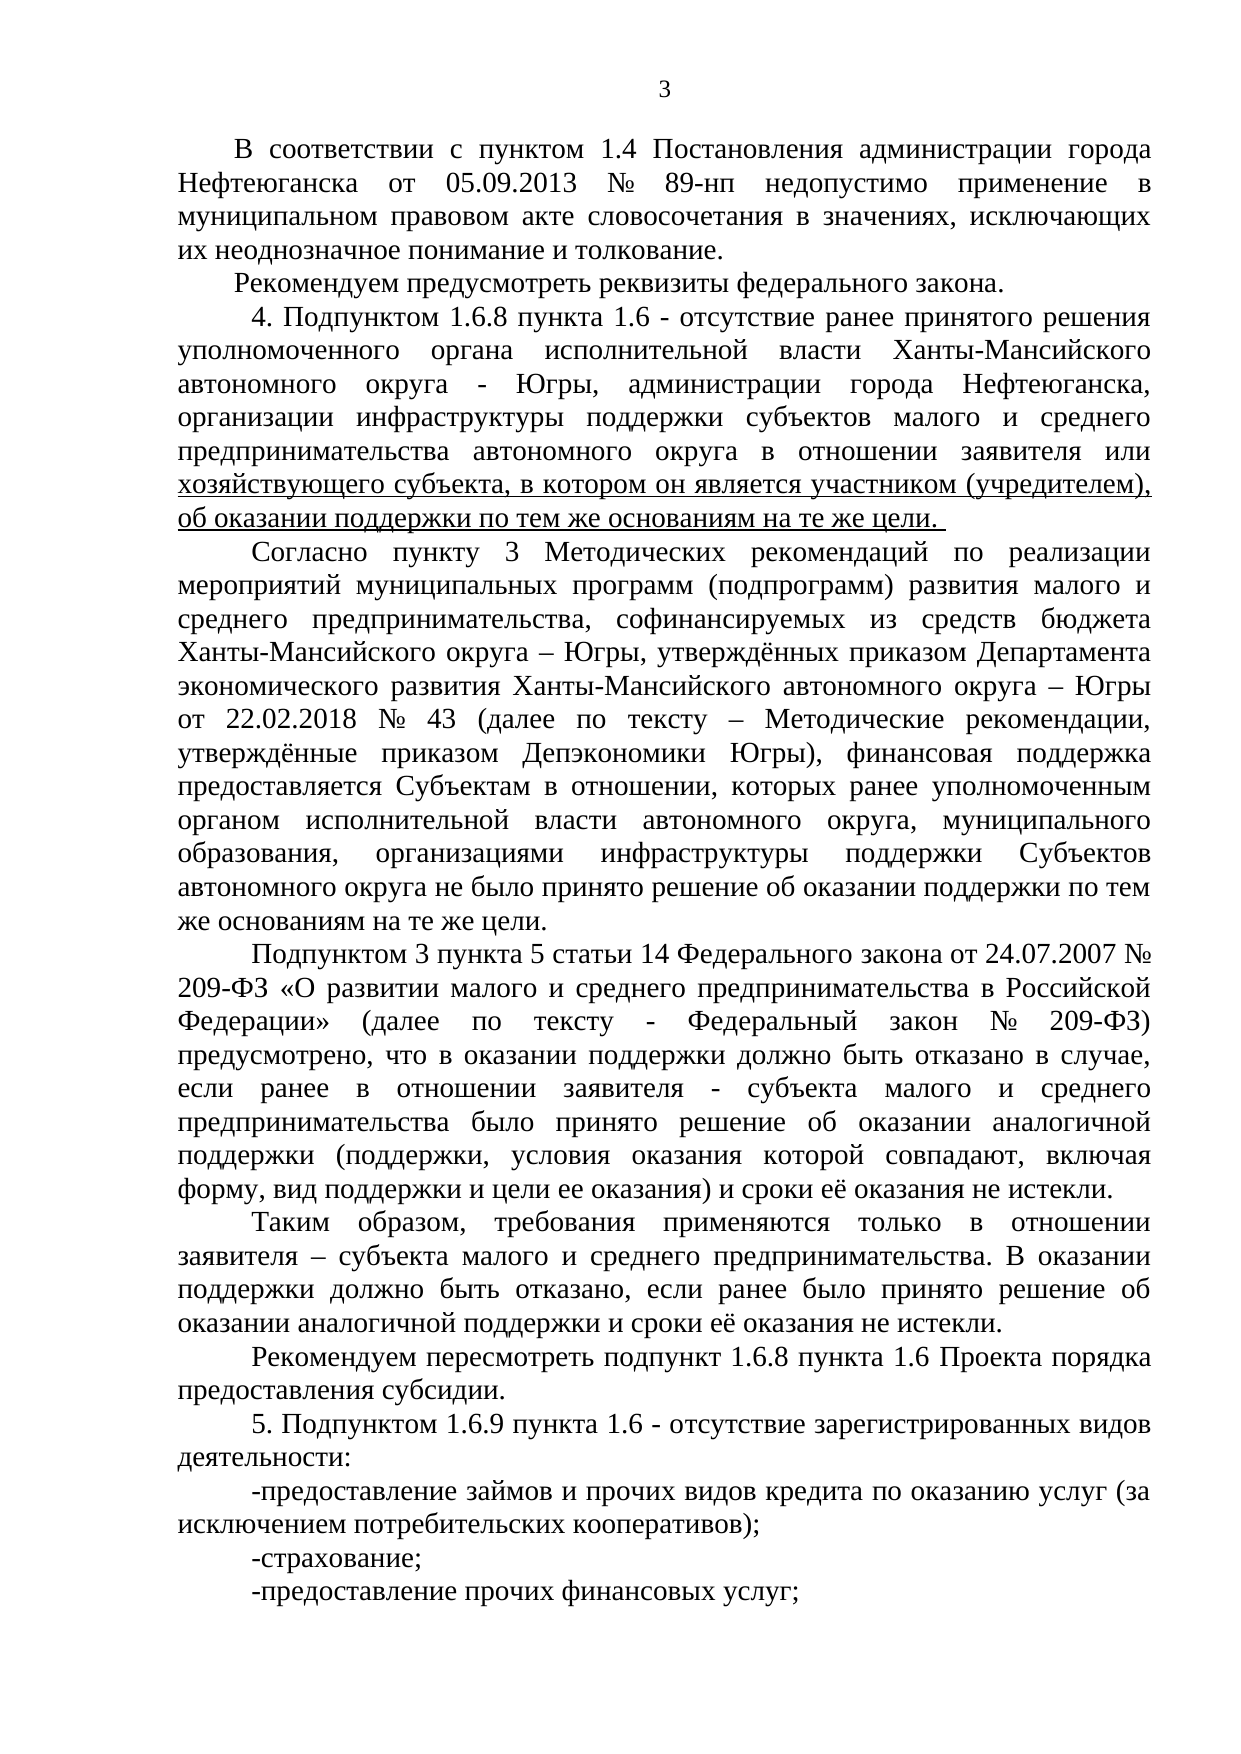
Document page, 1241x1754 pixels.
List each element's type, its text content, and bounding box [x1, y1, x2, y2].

text -предоставление прочих финансовых услуг; [177, 1573, 1152, 1607]
text Рекомендуем пересмотреть подпункт 1.6.8 пункта 1.6 Проекта порядка предоставления субсидии. [177, 1339, 1152, 1406]
text 4. Подпунктом 1.6.8 пункта 1.6 - отсутствие ранее принятого решения уполномоченного органа исполнительной власти Ханты-Мансийского автономного округа - Югры, администрации города Нефтеюганска, организации инфраструктуры поддержки субъектов малого и среднего предпринимательства автономного округа в отношении заявителя или хозяйствующего субъекта, в котором он является участником (учредителем), об оказании поддержки по тем же основаниям на те же цели. [177, 497, 1152, 534]
text Рекомендуем предусмотреть реквизиты федерального закона. [177, 265, 1152, 299]
text -предоставление займов и прочих видов кредита по оказанию услуг (за исключением потребительских кооперативов); [177, 1473, 1152, 1540]
text Согласно пункту 3 Методических рекомендаций по реализации мероприятий муниципальных программ (подпрограмм) развития малого и среднего предпринимательства, софинансируемых из средств бюджета Ханты-Мансийского округа – Югры, утверждённых приказом Департамента экономического развития Ханты-Мансийского автономного округа – Югры от 22.02.2018 № 43 (далее по тексту – Методические рекомендации, утверждённые приказом Депэкономики Югры), финансовая поддержка предоставляется Субъектам в отношении, которых ранее уполномоченным органом исполнительной власти автономного округа, муниципального образования, организациями инфраструктуры поддержки Субъектов автономного округа не было принято решение об оказании поддержки по тем же основаниям на те же цели. [177, 534, 1152, 936]
text Таким образом, требования применяются только в отношении заявителя – субъекта малого и среднего предпринимательства. В оказании поддержки должно быть отказано, если ранее было принято решение об оказании аналогичной поддержки и сроки её оказания не истекли. [177, 1204, 1152, 1339]
text В соответствии с пунктом 1.4 Постановления администрации города Нефтеюганска от 05.09.2013 № 89-нп недопустимо применение в муниципальном правовом акте словосочетания в значениях, исключающих их неоднозначное понимание и толкование. [177, 131, 1152, 265]
text 4. Подпунктом 1.6.8 пункта 1.6 - отсутствие ранее принятого решения уполномоченного органа исполнительной власти Ханты-Мансийского автономного округа - Югры, администрации города Нефтеюганска, организации инфраструктуры поддержки субъектов малого и среднего предпринимательства автономного округа в отношении заявителя или хозяйствующего субъекта, в котором он является участником (учредителем), об оказании поддержки по тем же основаниям на те же цели. [177, 299, 1152, 496]
text 5. Подпунктом 1.6.9 пункта 1.6 - отсутствие зарегистрированных видов деятельности: [177, 1406, 1152, 1473]
text Подпунктом 3 пункта 5 статьи 14 Федерального закона от 24.07.2007 № 209-ФЗ «О развитии малого и среднего предпринимательства в Российской Федерации» (далее по тексту - Федеральный закон № 209-ФЗ) предусмотрено, что в оказании поддержки должно быть отказано в случае, если ранее в отношении заявителя - субъекта малого и среднего предпринимательства было принято решение об оказании аналогичной поддержки (поддержки, условия оказания которой совпадают, включая форму, вид поддержки и цели ее оказания) и сроки её оказания не истекли. [177, 936, 1152, 1204]
text -страхование; [177, 1540, 1152, 1573]
